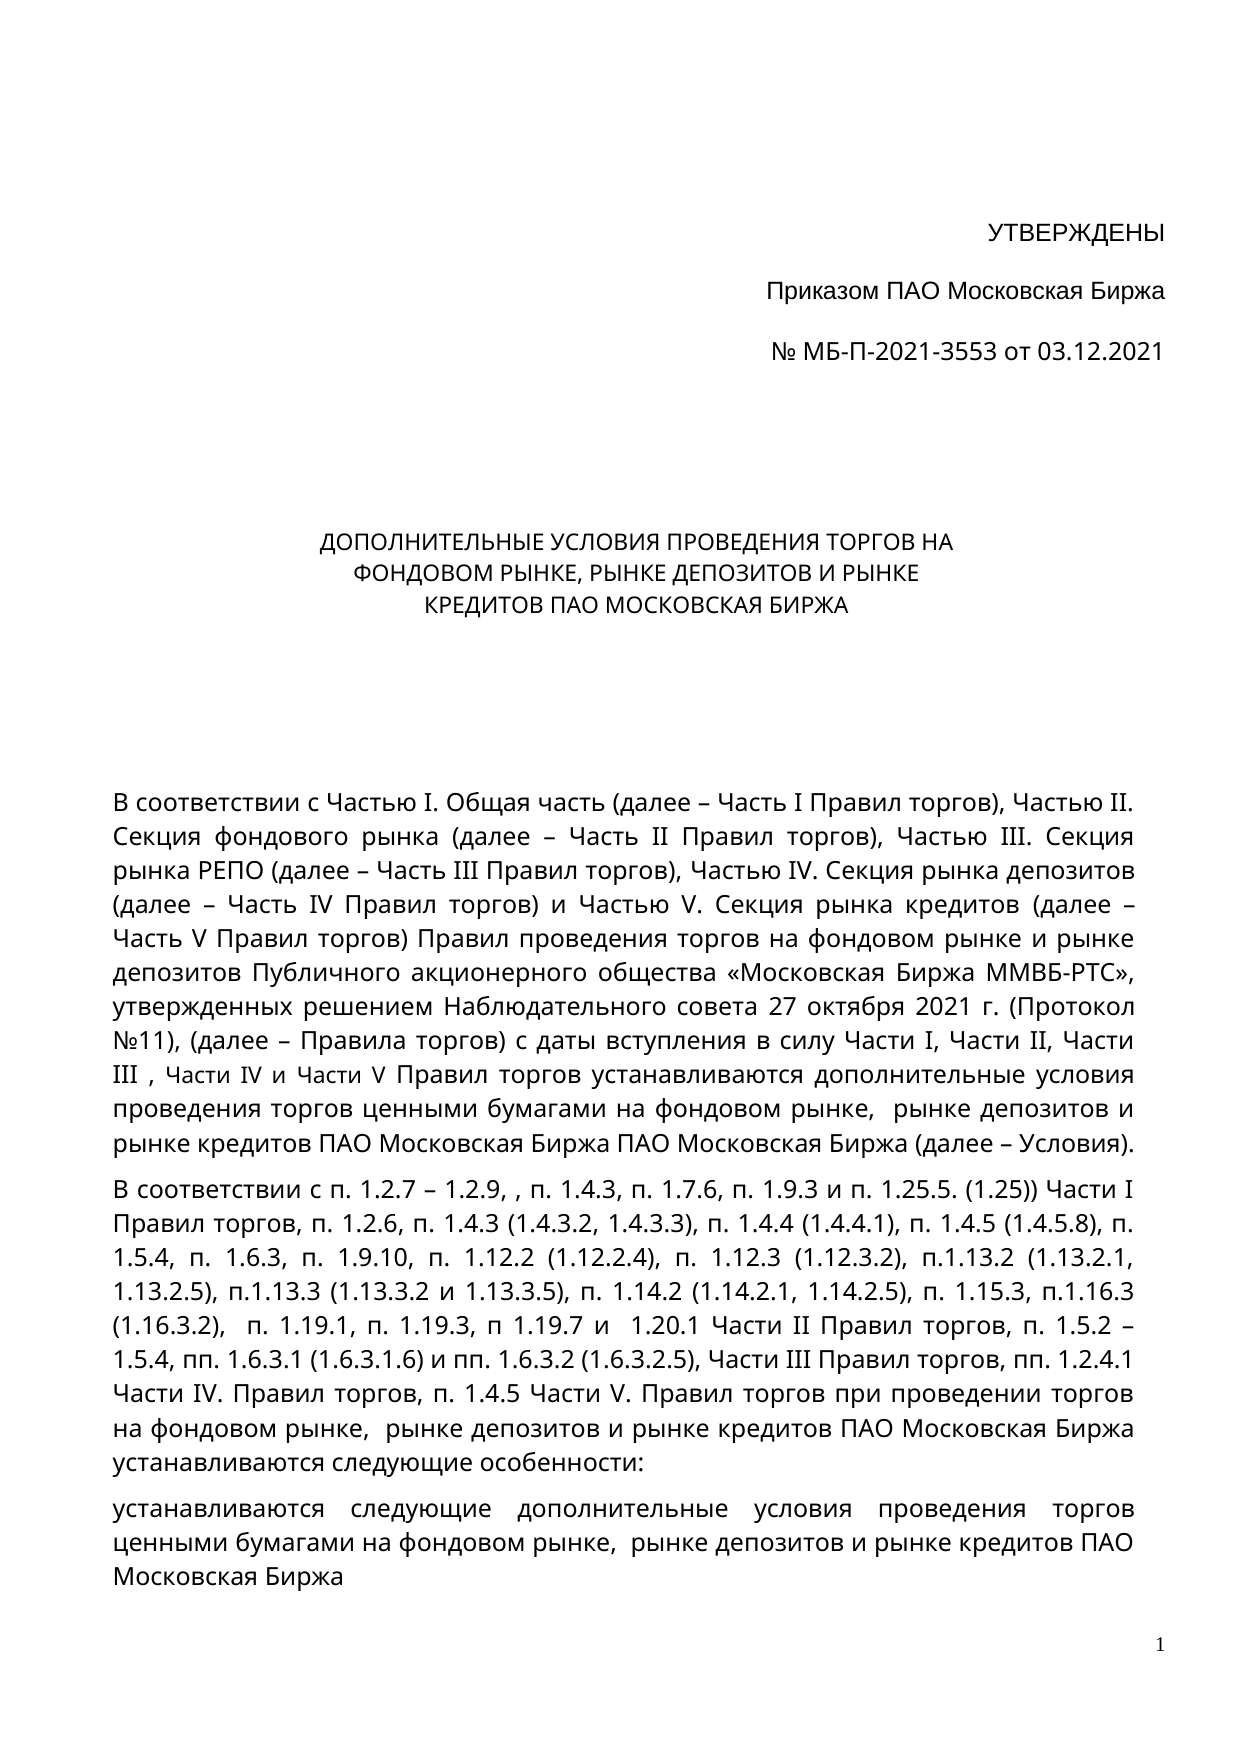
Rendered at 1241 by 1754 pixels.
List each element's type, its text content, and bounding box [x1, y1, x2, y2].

text № МБ-П-2021-3553 от 03.12.2021 [547, 333, 1165, 367]
text УТВЕРЖДЕНЫ [547, 194, 1165, 247]
text Приказом ПАО Московская Биржа [547, 276, 1165, 304]
text В соответствии с Частью I. Общая часть (далее – Часть I Правил торгов), Частью II. Секция фондового рынка (далее – Часть II Правил торгов), Частью III. Секция рынка РЕПО (далее – Часть III Правил торгов), Частью IV. Секция рынка депозитов (далее – Часть IV Правил торгов) и Частью V. Секция рынка кредитов (далее – Часть V Правил торгов) Правил проведения торгов на фондовом рынке и рынке депозитов Публичного акционерного общества «Московская Биржа ММВБ-РТС», утвержденных решением Наблюдательного совета 27 октября 2021 г. (Протокол №11), (далее – Правила торгов) с даты вступления в силу Части I, Части II, Части III , Части IV и Части V Правил торгов устанавливаются дополнительные условия проведения торгов ценными бумагами на фондовом рынке, рынке депозитов и рынке кредитов ПАО Московская Биржа ПАО Московская Биржа (далее – Условия). [112, 784, 1136, 1159]
text устанавливаются следующие дополнительные условия проведения торгов ценными бумагами на фондовом рынке, рынке депозитов и рынке кредитов ПАО Московская Биржа [112, 1491, 1136, 1593]
text В соответствии с п. 1.2.7 – 1.2.9, , п. 1.4.3, п. 1.7.6, п. 1.9.3 и п. 1.25.5. (1.25)) Части I Правил торгов, п. 1.2.6, п. 1.4.3 (1.4.3.2, 1.4.3.3), п. 1.4.4 (1.4.4.1), п. 1.4.5 (1.4.5.8), п. 1.5.4, п. 1.6.3, п. 1.9.10, п. 1.12.2 (1.12.2.4), п. 1.12.3 (1.12.3.2), п.1.13.2 (1.13.2.1, 1.13.2.5), п.1.13.3 (1.13.3.2 и 1.13.3.5), п. 1.14.2 (1.14.2.1, 1.14.2.5), п. 1.15.3, п.1.16.3 (1.16.3.2), п. 1.19.1, п. 1.19.3, п 1.19.7 и 1.20.1 Части II Правил торгов, п. 1.5.2 – 1.5.4, пп. 1.6.3.1 (1.6.3.1.6) и пп. 1.6.3.2 (1.6.3.2.5), Части III Правил торгов, пп. 1.2.4.1 Части IV. Правил торгов, п. 1.4.5 Части V. Правил торгов при проведении торгов на фондовом рынке, рынке депозитов и рынке кредитов ПАО Московская Биржа устанавливаются следующие особенности: [112, 1172, 1136, 1478]
text Дополнительные условия проведения торгов на фондовом рынке, РЫНКЕ ДЕПОЗИТОВ и рынке кредитов ПАО Московская Биржа [297, 526, 976, 620]
